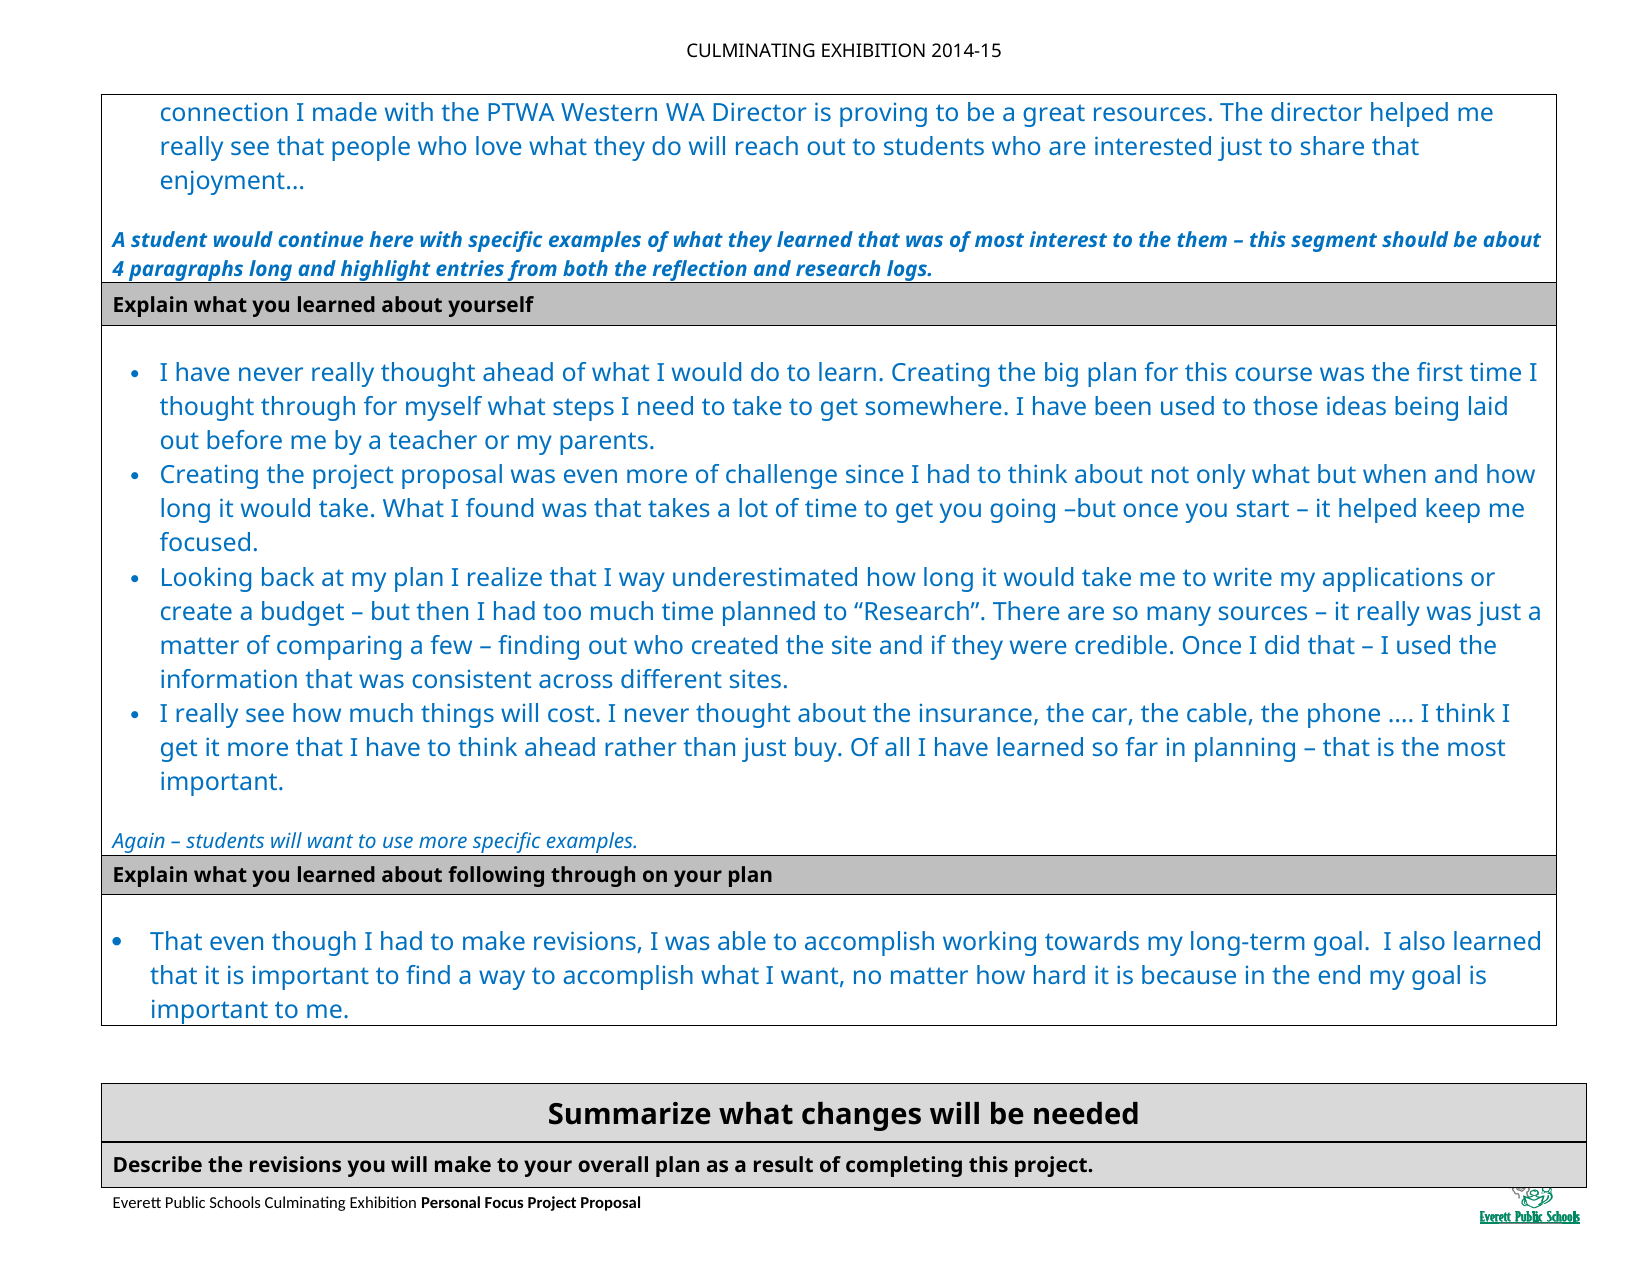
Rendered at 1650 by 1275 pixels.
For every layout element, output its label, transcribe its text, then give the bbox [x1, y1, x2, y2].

table_cell Describe the revisions you will make to your overall plan as a result of completing this project. [102, 1143, 1586, 1187]
table_cell I have never really thought ahead of what I would do to learn. Creating the big plan for this course was the first time I thought through for myself what steps I need to take to get somewhere. I have been used to those ideas being laid out before me by a teacher or my parents. Creating the project proposal was even more of challenge since I had to think about not only what but when and how long it would take. What I found was that takes a lot of time to get you going –but once you start – it helped keep me focused. Looking back at my plan I realize that I way underestimated how long it would take me to write my applications or create a budget – but then I had too much time planned to “Research”. There are so many sources – it really was just a matter of comparing a few – finding out who created the site and if they were credible. Once I did that – I used the information that was consistent across different sites. I really see how much things will cost. I never thought about the insurance, the car, the cable, the phone …. I think I get it more that I have to think ahead rather than just buy. Of all I have learned so far in planning – that is the most important. Again – students will want to use more specific examples. [102, 326, 1556, 854]
table_cell That even though I had to make revisions, I was able to accomplish working towards my long-term goal. I also learned that it is important to find a way to accomplish what I want, no matter how hard it is because in the end my goal is important to me. [102, 895, 1556, 1025]
table_header Summarize what changes will be needed [102, 1084, 1586, 1141]
table_cell Explain what you learned about yourself [102, 283, 1556, 325]
table_cell Explain what you learned about following through on your plan [102, 856, 1556, 894]
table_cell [102, 95, 1556, 282]
